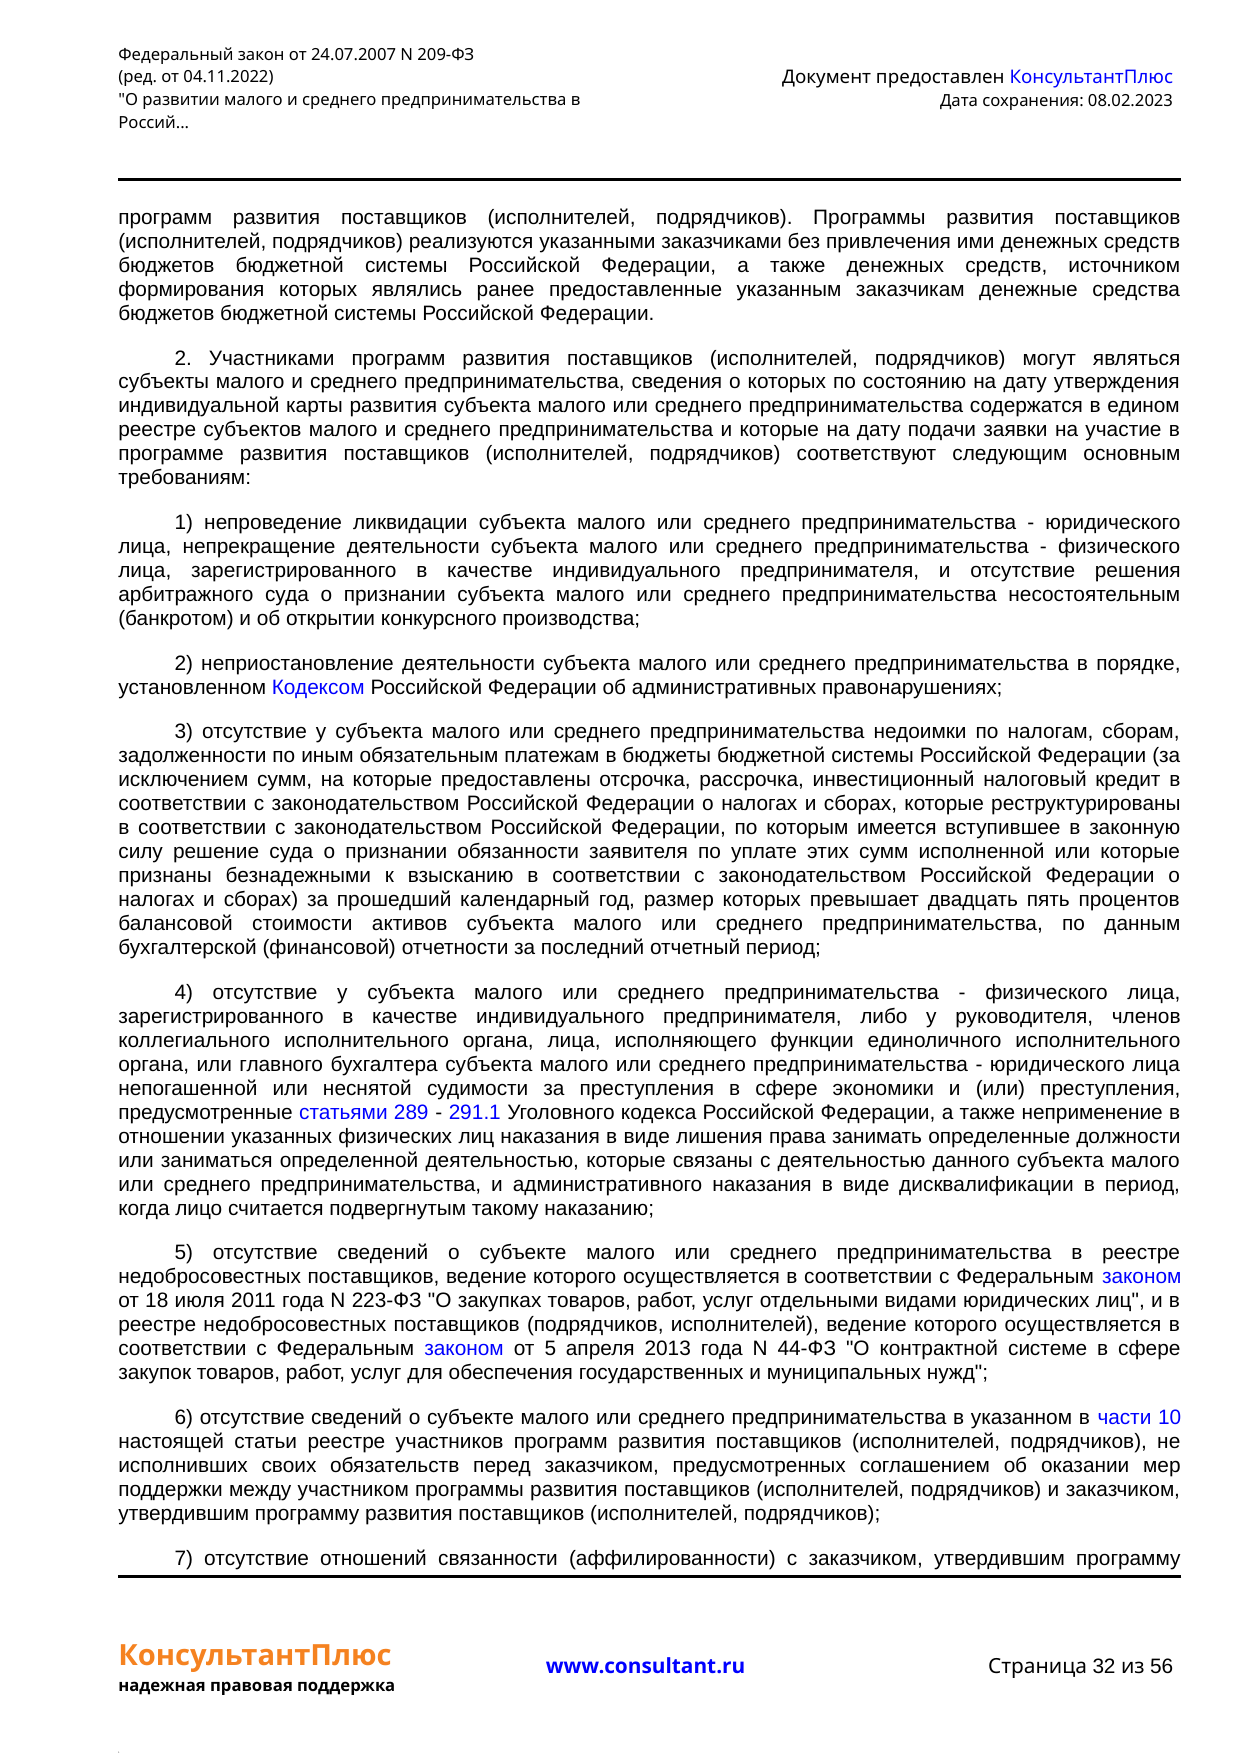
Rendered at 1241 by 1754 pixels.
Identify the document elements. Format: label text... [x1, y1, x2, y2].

text 1) непроведение ликвидации субъекта малого или среднего предпринимательства - юридического лица, непрекращение деятельности субъекта малого или среднего предпринимательства - физического лица, зарегистрированного в качестве индивидуального предпринимателя, и отсутствие решения арбитражного суда о признании субъекта малого или среднего предпринимательства несостоятельным (банкротом) и об открытии конкурсного производства; [118, 510, 1181, 630]
text 2) неприостановление деятельности субъекта малого или среднего предпринимательства в порядке, установленном Кодексом Российской Федерации об административных правонарушениях; [118, 651, 1181, 698]
text 3) отсутствие у субъекта малого или среднего предпринимательства недоимки по налогам, сборам, задолженности по иным обязательным платежам в бюджеты бюджетной системы Российской Федерации (за исключением сумм, на которые предоставлены отсрочка, рассрочка, инвестиционный налоговый кредит в соответствии с законодательством Российской Федерации о налогах и сборах, которые реструктурированы в соответствии с законодательством Российской Федерации, по которым имеется вступившее в законную силу решение суда о признании обязанности заявителя по уплате этих сумм исполненной или которые признаны безнадежными к взысканию в соответствии с законодательством Российской Федерации о налогах и сборах) за прошедший календарный год, размер которых превышает двадцать пять процентов балансовой стоимости активов субъекта малого или среднего предпринимательства, по данным бухгалтерской (финансовой) отчетности за последний отчетный период; [118, 719, 1181, 959]
text 4) отсутствие у субъекта малого или среднего предпринимательства - физического лица, зарегистрированного в качестве индивидуального предпринимателя, либо у руководителя, членов коллегиального исполнительного органа, лица, исполняющего функции единоличного исполнительного органа, или главного бухгалтера субъекта малого или среднего предпринимательства - юридического лица непогашенной или неснятой судимости за преступления в сфере экономики и (или) преступления, предусмотренные статьями 289 - 291.1 Уголовного кодекса Российской Федерации, а также неприменение в отношении указанных физических лиц наказания в виде лишения права занимать определенные должности или заниматься определенной деятельностью, которые связаны с деятельностью данного субъекта малого или среднего предпринимательства, и административного наказания в виде дисквалификации в период, когда лицо считается подвергнутым такому наказанию; [118, 980, 1181, 1219]
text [118, 1545, 1181, 1569]
text 2. Участниками программ развития поставщиков (исполнителей, подрядчиков) могут являться субъекты малого и среднего предпринимательства, сведения о которых по состоянию на дату утверждения индивидуальной карты развития субъекта малого или среднего предпринимательства содержатся в едином реестре субъектов малого и среднего предпринимательства и которые на дату подачи заявки на участие в программе развития поставщиков (исполнителей, подрядчиков) соответствуют следующим основным требованиям: [118, 345, 1181, 489]
text 5) отсутствие сведений о субъекте малого или среднего предпринимательства в реестре недобросовестных поставщиков, ведение которого осуществляется в соответствии с Федеральным законом от 18 июля 2011 года N 223-ФЗ "О закупках товаров, работ, услуг отдельными видами юридических лиц", и в реестре недобросовестных поставщиков (подрядчиков, исполнителей), ведение которого осуществляется в соответствии с Федеральным законом от 5 апреля 2013 года N 44-ФЗ "О контрактной системе в сфере закупок товаров, работ, услуг для обеспечения государственных и муниципальных нужд"; [118, 1240, 1181, 1384]
text 6) отсутствие сведений о субъекте малого или среднего предпринимательства в указанном в части 10 настоящей статьи реестре участников программ развития поставщиков (исполнителей, подрядчиков), не исполнивших своих обязательств перед заказчиком, предусмотренных соглашением об оказании мер поддержки между участником программы развития поставщиков (исполнителей, подрядчиков) и заказчиком, утвердившим программу развития поставщиков (исполнителей, подрядчиков); [118, 1405, 1181, 1524]
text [118, 205, 1181, 324]
